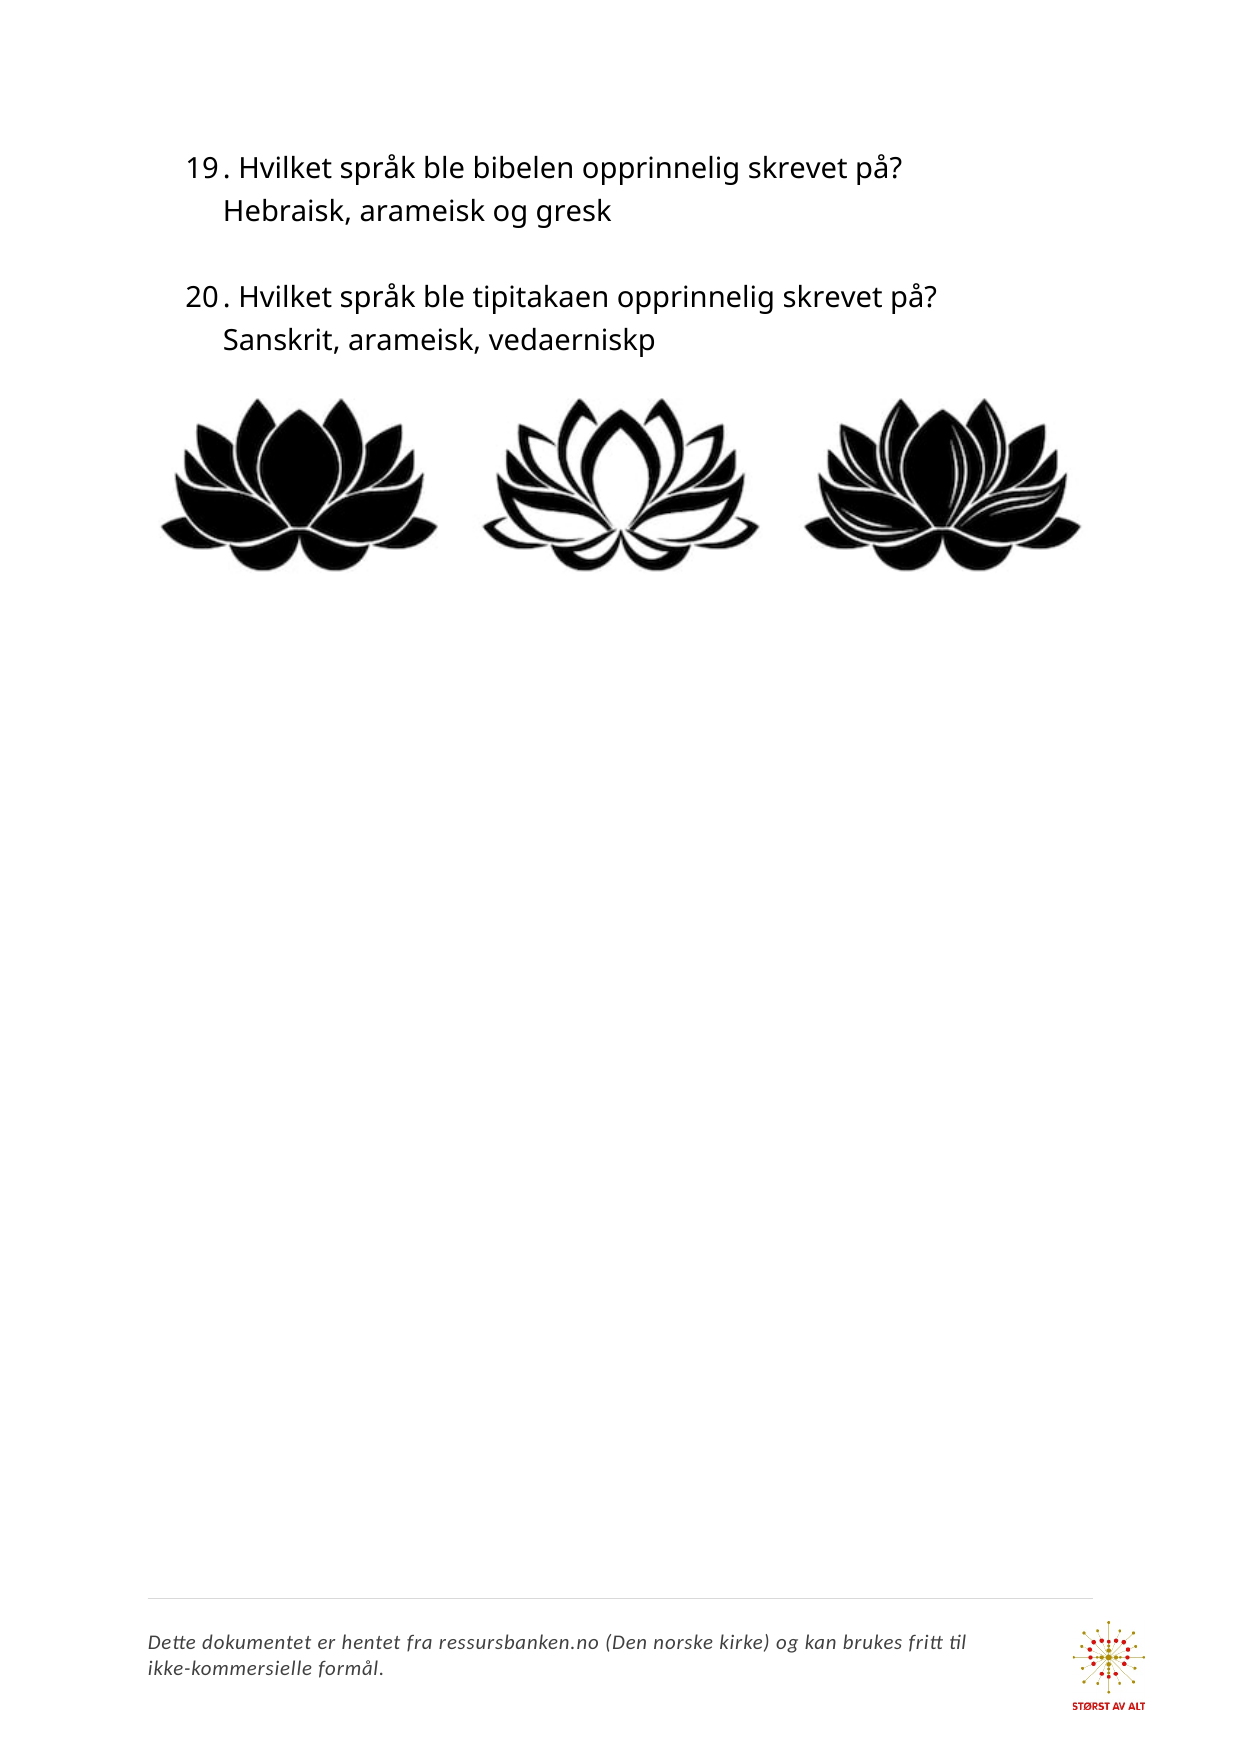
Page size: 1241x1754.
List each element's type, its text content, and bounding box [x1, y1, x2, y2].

list . Hvilket språk ble bibelen opprinnelig skrevet på? [185, 148, 1093, 187]
picture [1072, 1621, 1145, 1710]
list Hebraisk, arameisk og gresk [223, 190, 1093, 230]
list Sanskrit, arameisk, vedaerniskp [223, 319, 1093, 358]
list . Hvilket språk ble tipitakaen opprinnelig skrevet på? [185, 276, 1093, 316]
picture [147, 378, 1093, 593]
